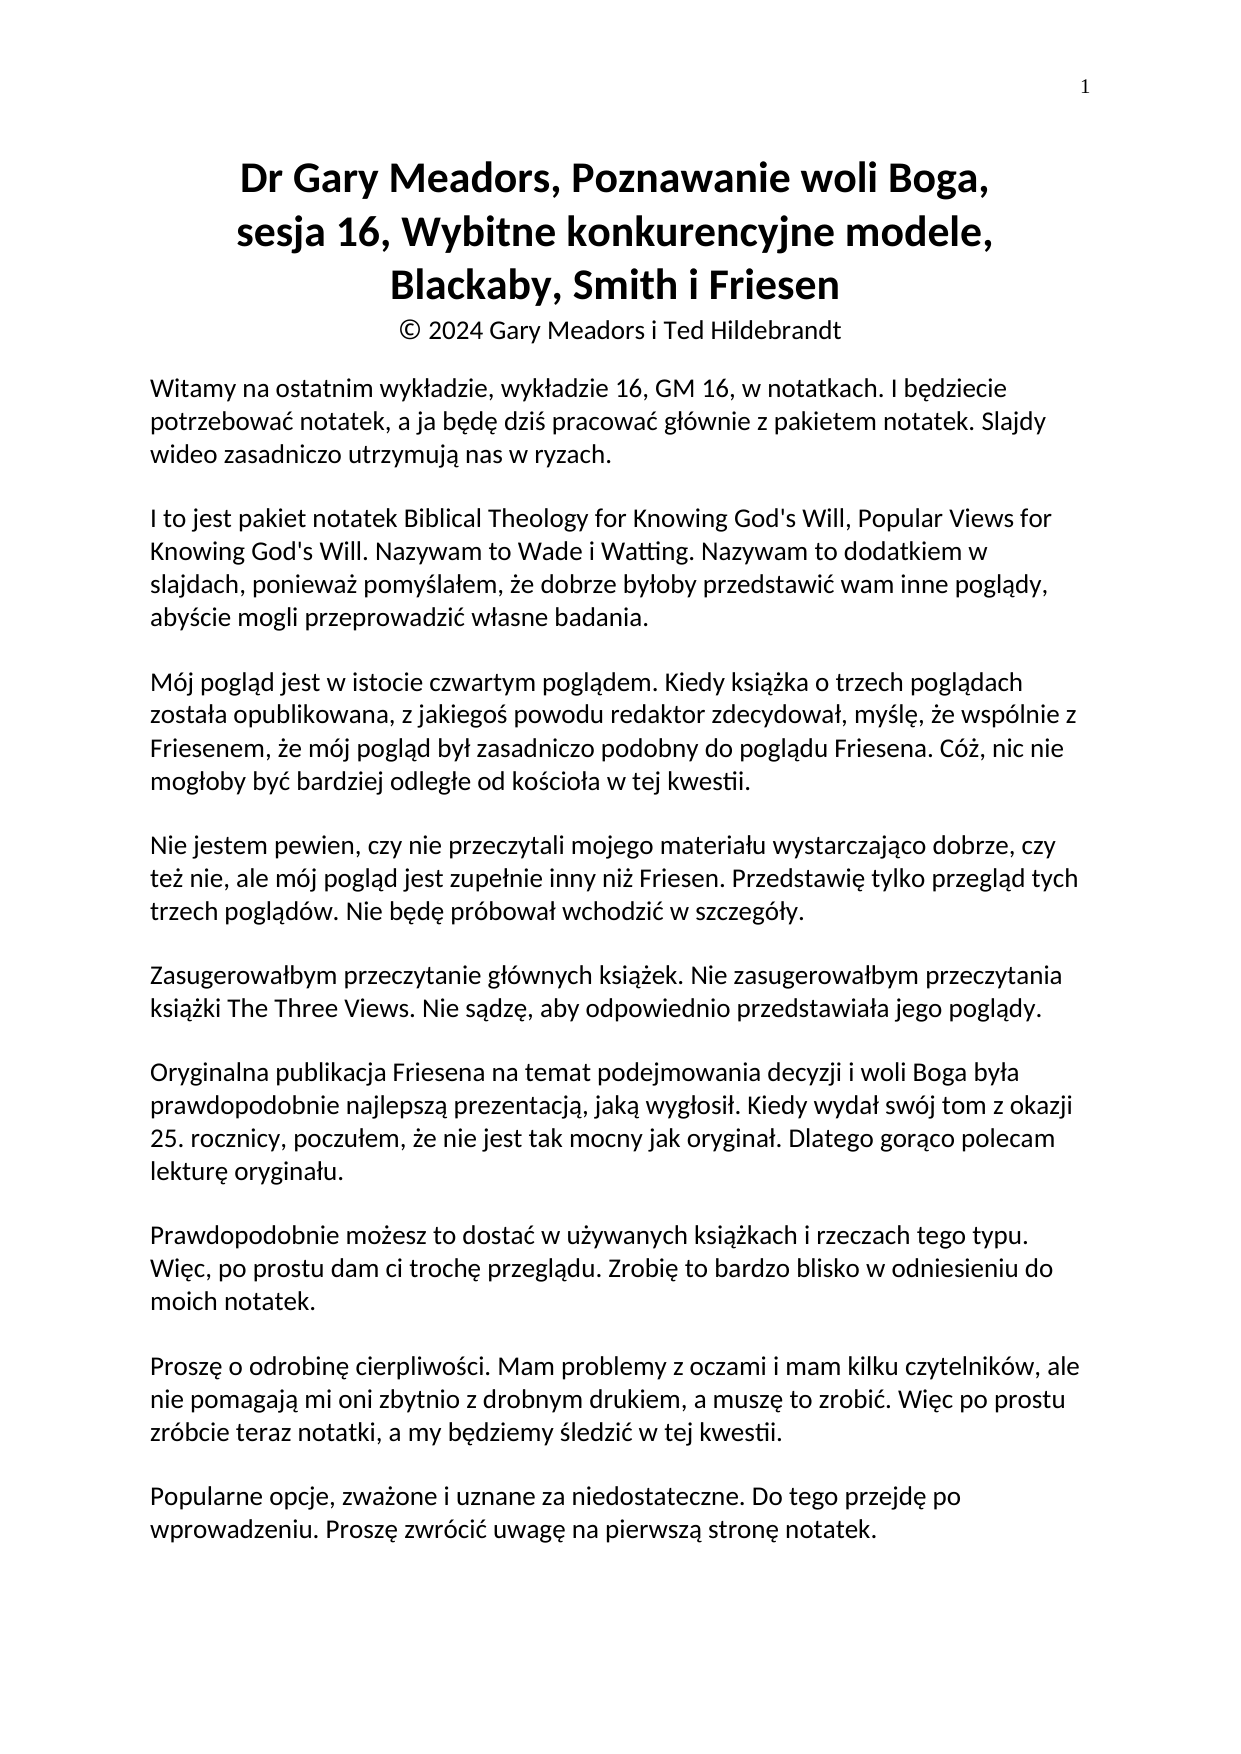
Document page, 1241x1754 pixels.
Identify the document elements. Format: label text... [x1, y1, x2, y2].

text I to jest pakiet notatek Biblical Theology for Knowing God's Will, Popular Views for Knowing God's Will. Nazywam to Wade i Watting. Nazywam to dodatkiem w slajdach, ponieważ pomyślałem, że dobrze byłoby przedstawić wam inne poglądy, abyście mogli przeprowadzić własne badania. [150, 501, 1090, 633]
text Mój pogląd jest w istocie czwartym poglądem. Kiedy książka o trzech poglądach została opublikowana, z jakiegoś powodu redaktor zdecydował, myślę, że wspólnie z Friesenem, że mój pogląd był zasadniczo podobny do poglądu Friesena. Cóż, nic nie mogłoby być bardziej odległe od kościoła w tej kwestii. [150, 665, 1090, 797]
text Witamy na ostatnim wykładzie, wykładzie 16, GM 16, w notatkach. I będziecie potrzebować notatek, a ja będę dziś pracować głównie z pakietem notatek. Slajdy wideo zasadniczo utrzymują nas w ryzach. [150, 371, 1090, 470]
text Prawdopodobnie możesz to dostać w używanych książkach i rzeczach tego typu. Więc, po prostu dam ci trochę przeglądu. Zrobię to bardzo blisko w odniesieniu do moich notatek. [150, 1218, 1090, 1318]
text Proszę o odrobinę cierpliwości. Mam problemy z oczami i mam kilku czytelników, ale nie pomagają mi oni zbytnio z drobnym drukiem, a muszę to zrobić. Więc po prostu zróbcie teraz notatki, a my będziemy śledzić w tej kwestii. [150, 1349, 1090, 1448]
text Dr Gary Meadors, Poznawanie woli Boga, sesja 16, Wybitne konkurencyjne modele, Blackaby, Smith i Friesen © 2024 Gary Meadors i Ted Hildebrandt [150, 150, 1090, 371]
text Popularne opcje, zważone i uznane za niedostateczne. Do tego przejdę po wprowadzeniu. Proszę zwrócić uwagę na pierwszą stronę notatek. [150, 1479, 1090, 1545]
text Nie jestem pewien, czy nie przeczytali mojego materiału wystarczająco dobrze, czy też nie, ale mój pogląd jest zupełnie inny niż Friesen. Przedstawię tylko przegląd tych trzech poglądów. Nie będę próbował wchodzić w szczegóły. [150, 828, 1090, 927]
text Zasugerowałbym przeczytanie głównych książek. Nie zasugerowałbym przeczytania książki The Three Views. Nie sądzę, aby odpowiednio przedstawiała jego poglądy. [150, 958, 1090, 1024]
text Oryginalna publikacja Friesena na temat podejmowania decyzji i woli Boga była prawdopodobnie najlepszą prezentacją, jaką wygłosił. Kiedy wydał swój tom z okazji 25. rocznicy, poczułem, że nie jest tak mocny jak oryginał. Dlatego gorąco polecam lekturę oryginału. [150, 1055, 1090, 1187]
